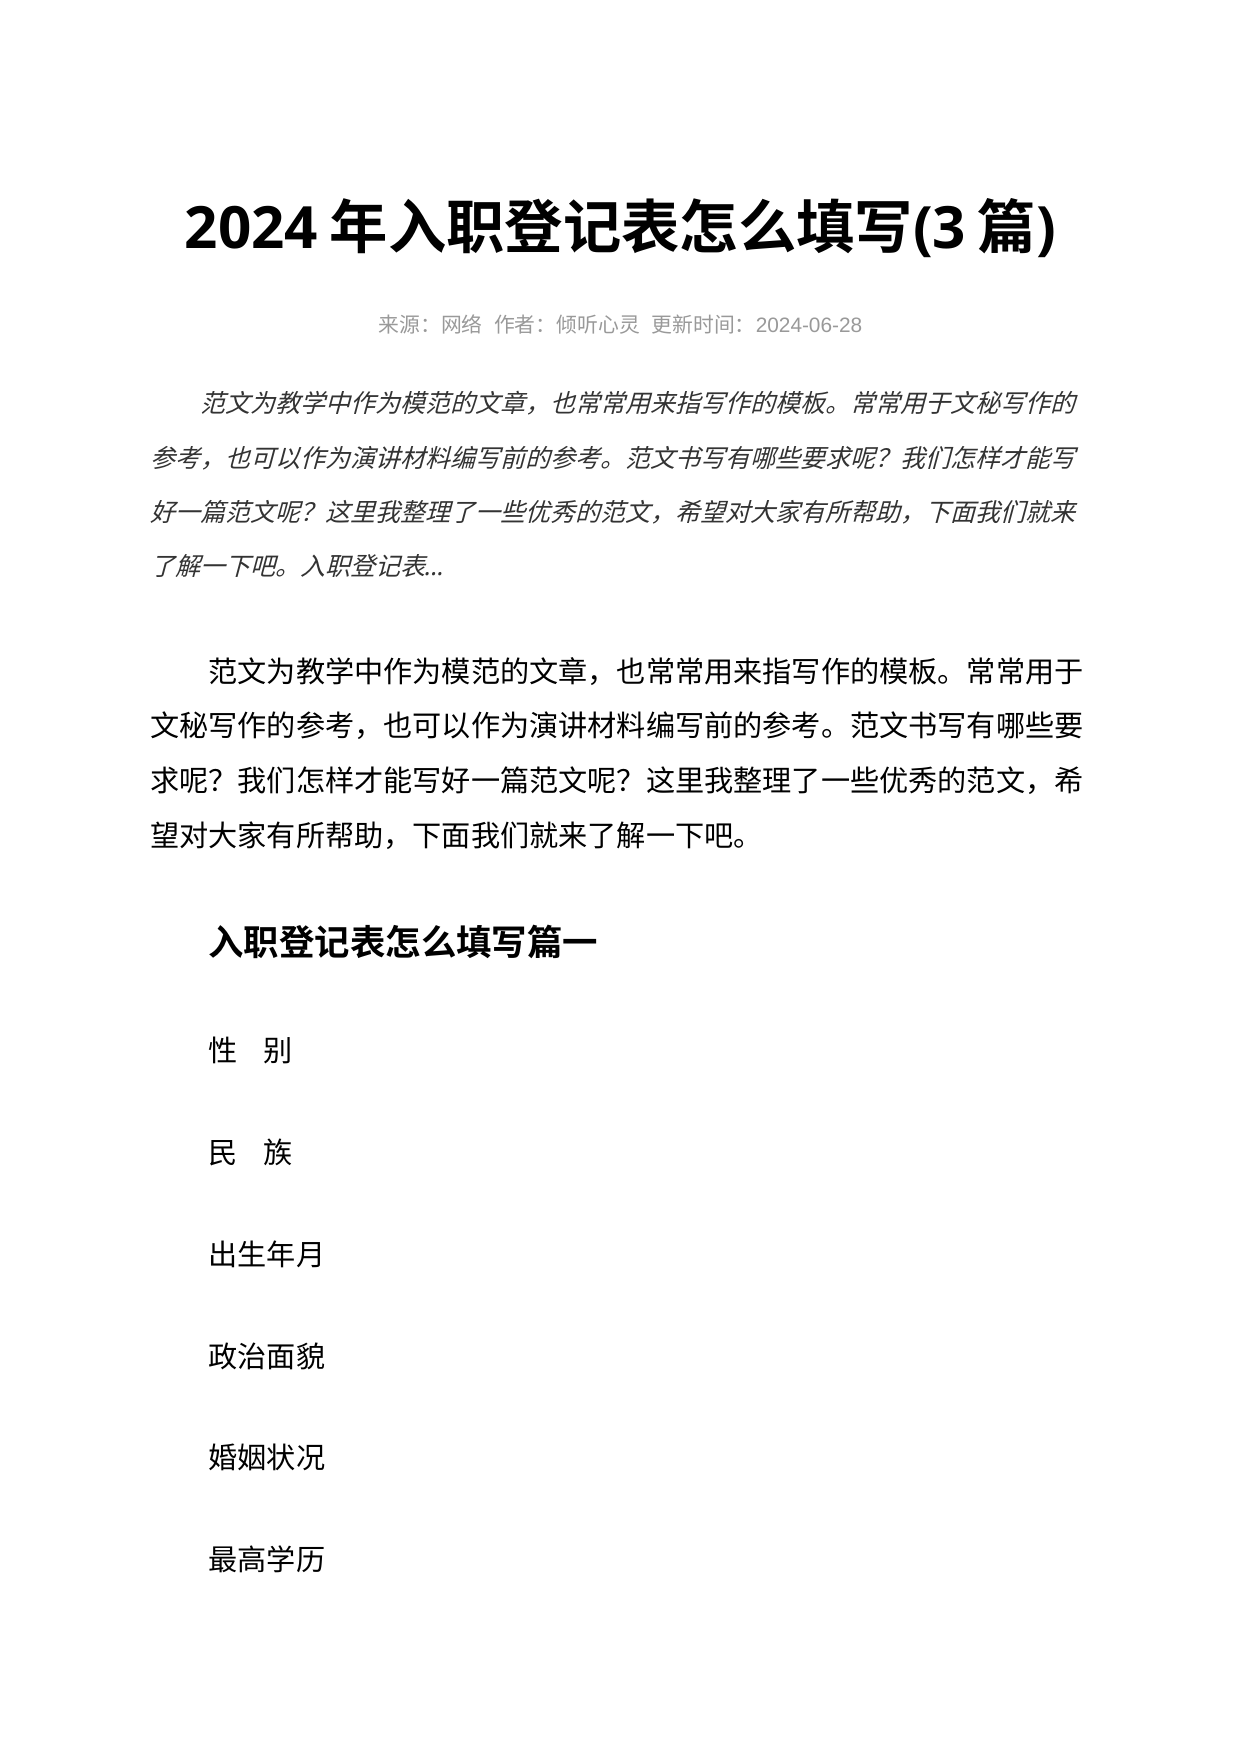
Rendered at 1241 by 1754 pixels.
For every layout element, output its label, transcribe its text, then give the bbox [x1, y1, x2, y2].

text 出生年月 [150, 1232, 1090, 1274]
text 婚姻状况 [150, 1435, 1090, 1477]
text 范文为教学中作为模范的文章，也常常用来指写作的模板。常常用于文秘写作的参考，也可以作为演讲材料编写前的参考。范文书写有哪些要求呢？我们怎样才能写好一篇范文呢？这里我整理了一些优秀的范文，希望对大家有所帮助，下面我们就来了解一下吧。入职登记表... [150, 384, 1090, 583]
text 入职登记表怎么填写篇一 [150, 914, 1090, 966]
text 最高学历 [150, 1537, 1090, 1579]
text 性 别 [150, 1028, 1090, 1070]
text 范文为教学中作为模范的文章，也常常用来指写作的模板。常常用于文秘写作的参考，也可以作为演讲材料编写前的参考。范文书写有哪些要求呢？我们怎样才能写好一篇范文呢？这里我整理了一些优秀的范文，希望对大家有所帮助，下面我们就来了解一下吧。 [150, 648, 1090, 855]
subtitle 2024年入职登记表怎么填写(3篇) [150, 181, 1090, 266]
text 来源：网络 作者：倾听心灵 更新时间：2024-06-28 [150, 313, 1090, 337]
text 民 族 [150, 1130, 1090, 1172]
text 政治面貌 [150, 1333, 1090, 1376]
